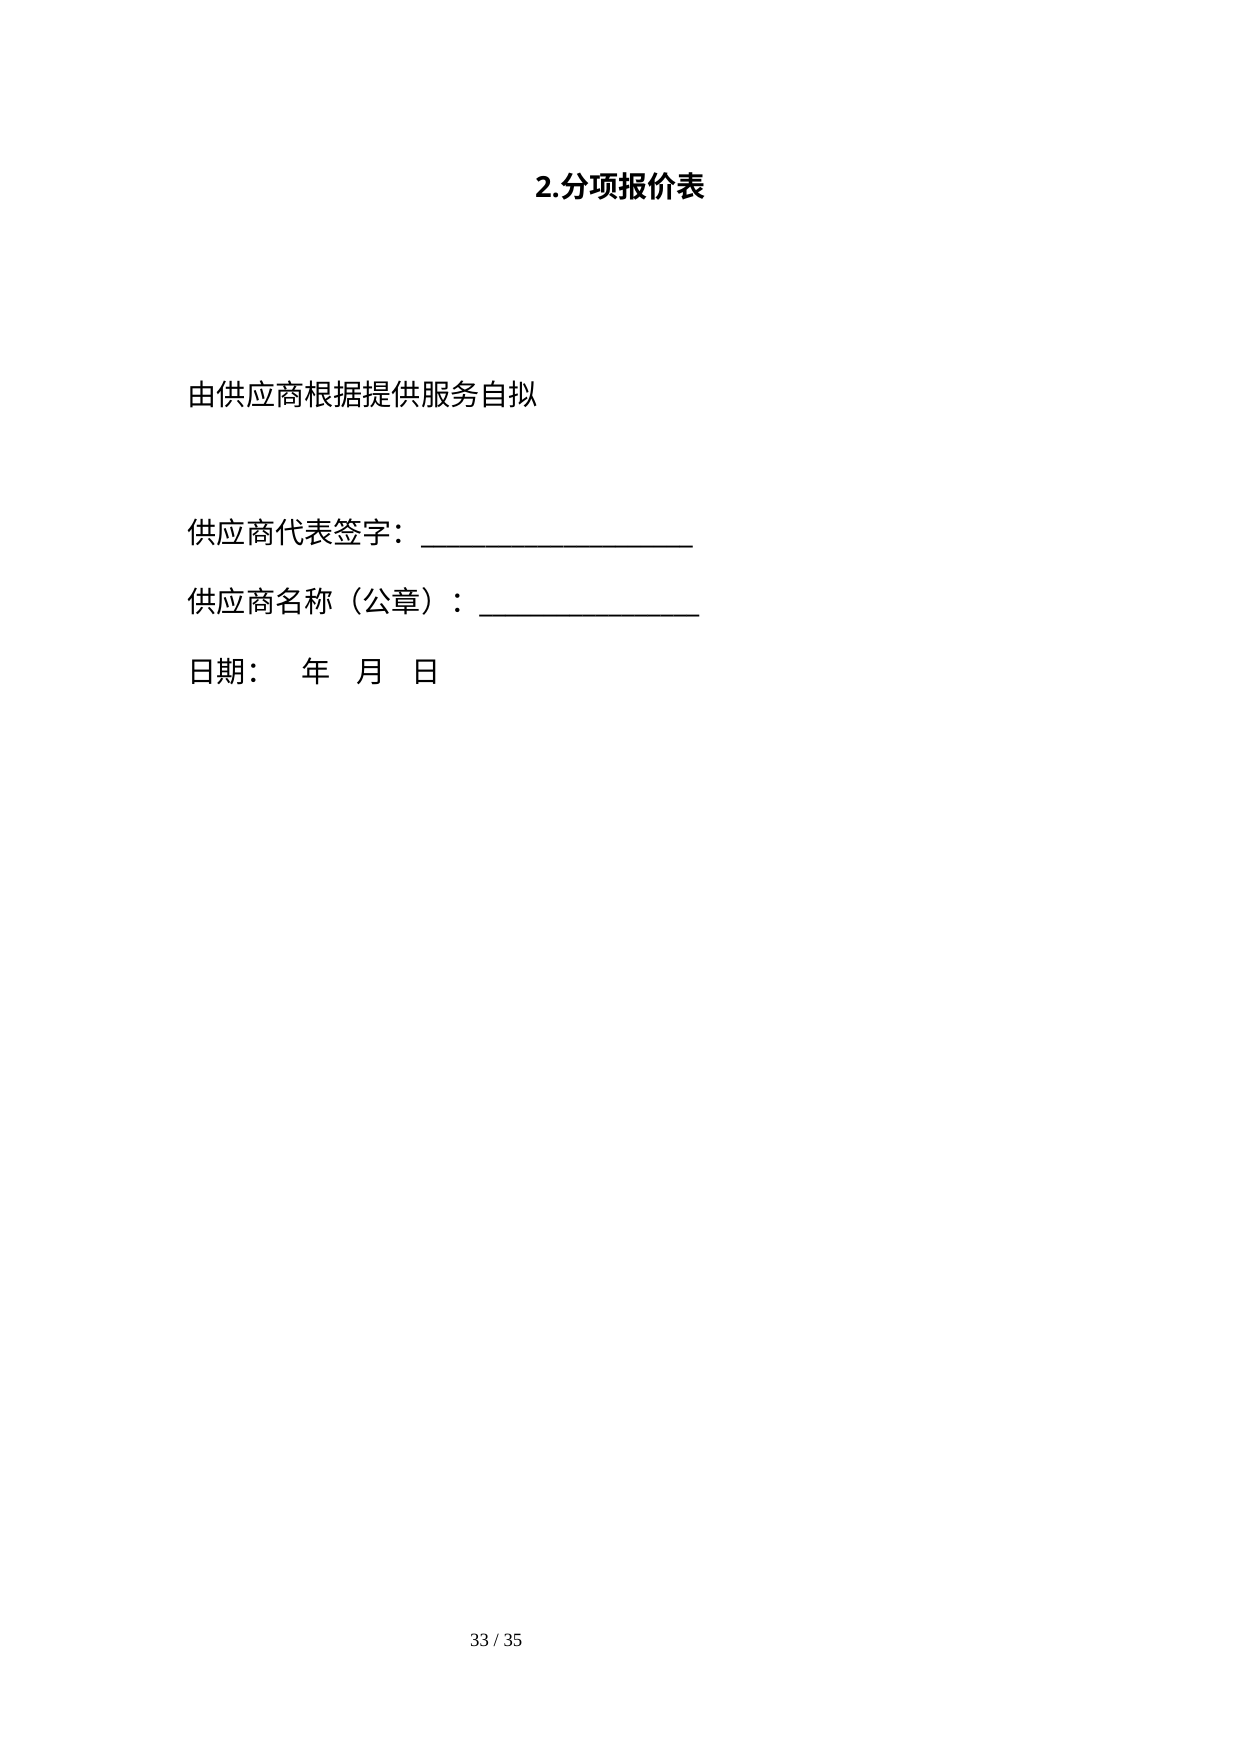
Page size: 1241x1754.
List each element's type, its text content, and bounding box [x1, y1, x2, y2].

text 由供应商根据提供服务自拟 [187, 358, 1053, 427]
text 2.分项报价表 [187, 151, 1053, 220]
text 日期： 年 月 日 [187, 635, 1053, 704]
text 供应商代表签字：_____________________ [187, 497, 1053, 566]
text 供应商名称（公章）：_________________ [187, 566, 1053, 635]
